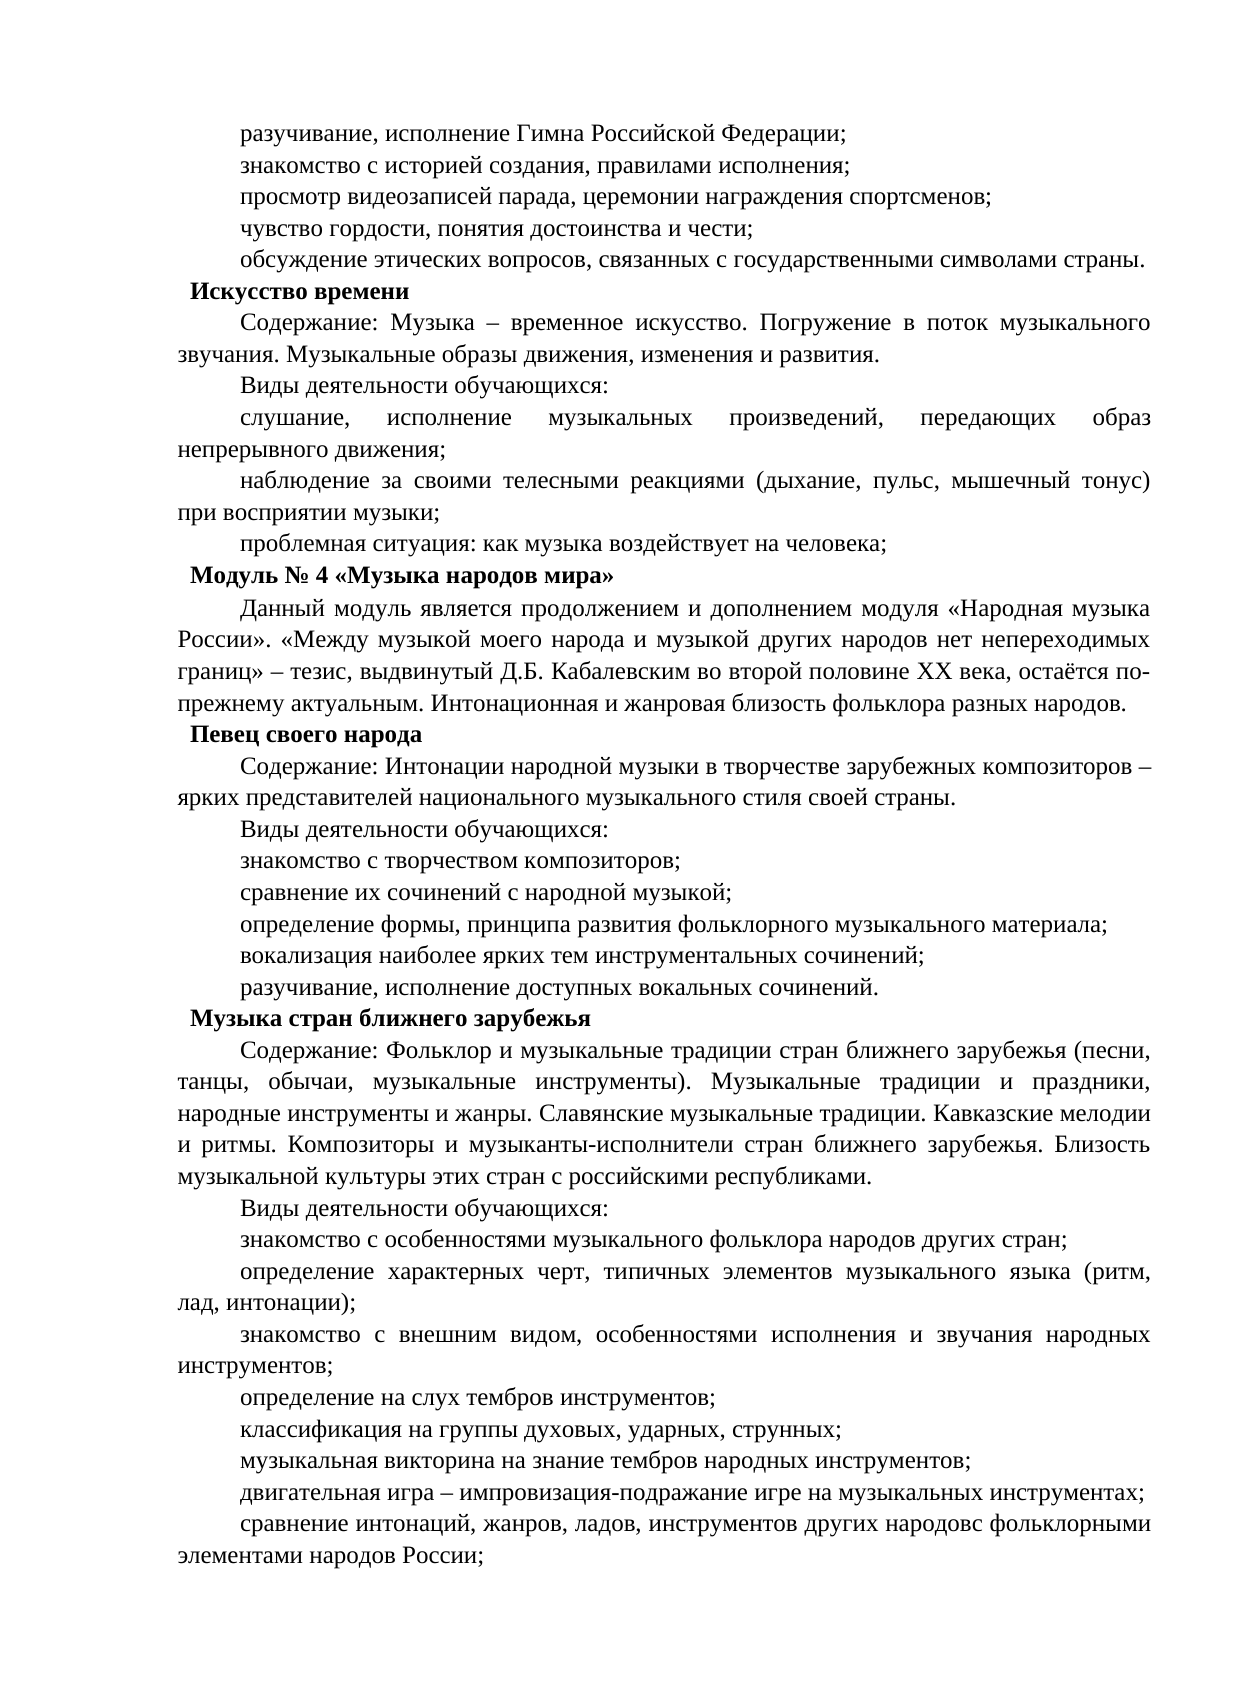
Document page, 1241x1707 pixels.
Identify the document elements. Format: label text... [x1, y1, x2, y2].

text чувство гордости, понятия достоинства и чести; [177, 213, 1152, 242]
text разучивание, исполнение Гимна Российской Федерации; [177, 118, 1152, 147]
text обсуждение этических вопросов, связанных с государственными символами страны. [177, 244, 1152, 273]
text Искусство времени [190, 276, 1152, 305]
text Содержание: Интонации народной музыки в творчестве зарубежных композиторов – ярких представителей национального музыкального стиля своей страны. [177, 751, 1152, 811]
text проблемная ситуация: как музыка воздействует на человека; [177, 528, 1152, 557]
text Музыка стран ближнего зарубежья [190, 1003, 1152, 1032]
text Содержание: Фольклор и музыкальные традиции стран ближнего зарубежья (песни, танцы, обычаи, музыкальные инструменты). Музыкальные традиции и праздники, народные инструменты и жанры. Славянские музыкальные традиции. Кавказские мелодии и ритмы. Композиторы и музыканты-исполнители стран ближнего зарубежья. Близость музыкальной культуры этих стран с российскими республиками. [177, 1035, 1152, 1190]
text знакомство с внешним видом, особенностями исполнения и звучания народных инструментов; [177, 1319, 1152, 1379]
text определение на слух тембров инструментов; [177, 1382, 1152, 1411]
text двигательная игра – импровизация-подражание игре на музыкальных инструментах; [177, 1477, 1152, 1506]
text просмотр видеозаписей парада, церемонии награждения спортсменов; [177, 181, 1152, 210]
text определение формы, принципа развития фольклорного музыкального материала; [177, 909, 1152, 937]
text сравнение их сочинений с народной музыкой; [177, 877, 1152, 906]
text наблюдение за своими телесными реакциями (дыхание, пульс, мышечный тонус) при восприятии музыки; [177, 465, 1152, 526]
text определение характерных черт, типичных элементов музыкального языка (ритм, лад, интонации); [177, 1256, 1152, 1316]
text Виды деятельности обучающихся: [177, 814, 1152, 843]
text Виды деятельности обучающихся: [177, 371, 1152, 399]
text знакомство с творчеством композиторов; [177, 846, 1152, 874]
text Данный модуль является продолжением и дополнением модуля «Народная музыка России». «Между музыкой моего народа и музыкой других народов нет непереходимых границ» – тезис, выдвинутый Д.Б. Кабалевским во второй половине ХХ века, остаётся по-прежнему актуальным. Интонационная и жанровая близость фольклора разных народов. [177, 593, 1152, 716]
text классификация на группы духовых, ударных, струнных; [177, 1414, 1152, 1442]
text знакомство с особенностями музыкального фольклора народов других стран; [177, 1224, 1152, 1253]
text слушание, исполнение музыкальных произведений, передающих образ непрерывного движения; [177, 402, 1152, 462]
text Модуль № 4 «Музыка народов мира» [190, 560, 1152, 589]
text вокализация наиболее ярких тем инструментальных сочинений; [177, 940, 1152, 969]
text музыкальная викторина на знание тембров народных инструментов; [177, 1445, 1152, 1474]
text знакомство с историей создания, правилами исполнения; [177, 150, 1152, 178]
text Певец своего народа [190, 719, 1152, 748]
text разучивание, исполнение доступных вокальных сочинений. [177, 972, 1152, 1001]
text Виды деятельности обучающихся: [177, 1193, 1152, 1221]
text сравнение интонаций, жанров, ладов, инструментов других народовс фольклорными элементами народов России; [177, 1508, 1152, 1569]
text Содержание: Музыка – временное искусство. Погружение в поток музыкального звучания. Музыкальные образы движения, изменения и развития. [177, 307, 1152, 368]
